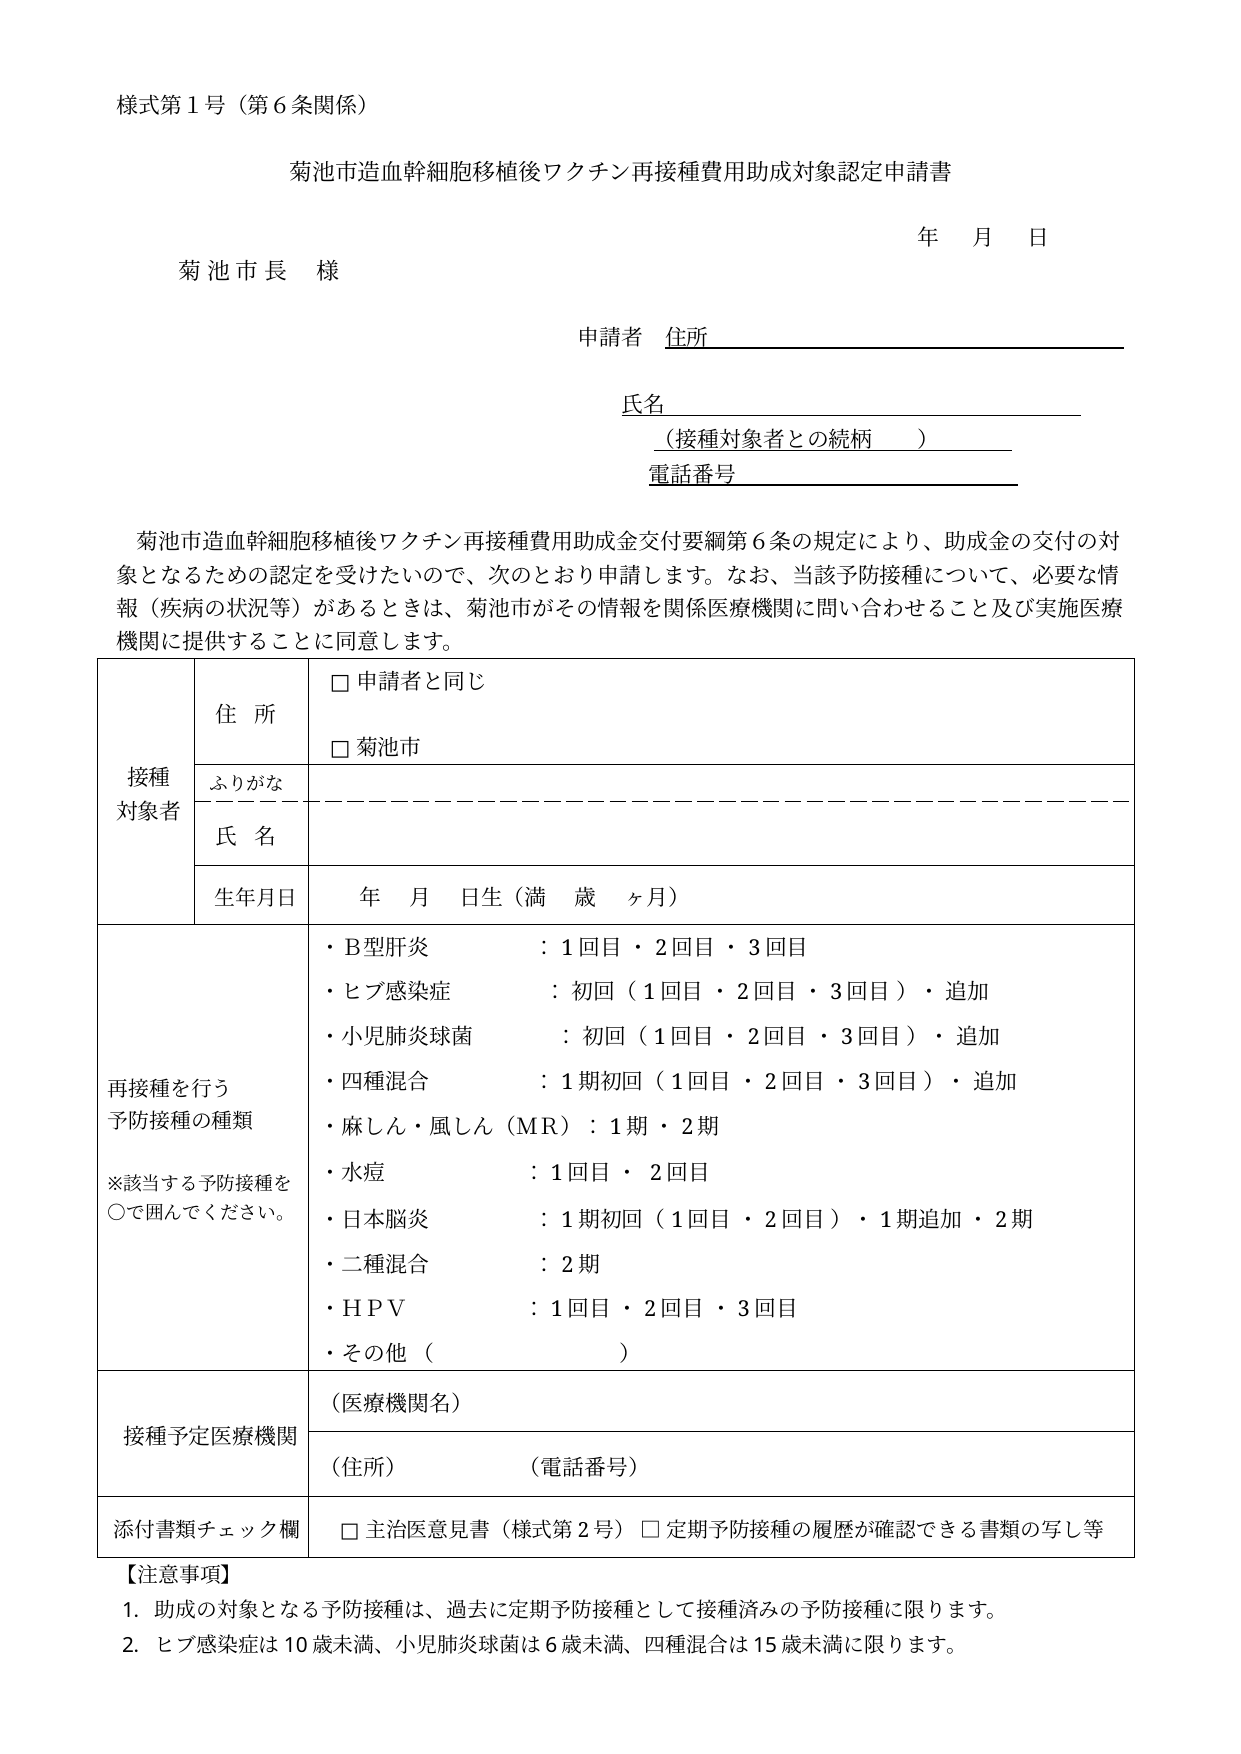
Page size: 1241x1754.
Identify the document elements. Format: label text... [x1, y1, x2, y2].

table_cell □ 主治医意見書（様式第2号） □ 定期予防接種の履歴が確認できる書類の写し等 [309, 1497, 1134, 1557]
table_cell 氏 名 [195, 801, 308, 864]
text 様式第１号（第６条関係） [116, 88, 1129, 120]
text 2．ヒブ感染症は10歳未満、小児肺炎球菌は6歳未満、四種混合は15歳未満に限ります。 [116, 1628, 1129, 1658]
table_cell 添付書類チェック欄 [98, 1497, 308, 1557]
table_cell 接種予定医療機関 [98, 1371, 308, 1496]
table_cell （医療機関名） [309, 1371, 1134, 1431]
table_cell 生年月日 [195, 866, 308, 924]
text 年 月 日 [116, 220, 1129, 252]
text 電話番号 [118, 457, 1129, 489]
text 氏名 [116, 388, 1129, 419]
text 菊 池 市 長 様 [178, 253, 1129, 286]
text 菊池市造血幹細胞移植後ワクチン再接種費用助成対象認定申請書 [154, 154, 1087, 187]
table_cell ふりがな [195, 765, 308, 801]
table_cell 再接種を行う 予防接種の種類 ※該当する予防接種を ○で囲んでください。 [98, 925, 308, 1370]
text 菊池市造血幹細胞移植後ワクチン再接種費用助成金交付要綱第６条の規定により、助成金の交付の対象となるための認定を受けたいので、次のとおり申請します。なお、当該予防接種について、必要な情報（疾病の状況等）があるときは、菊池市がその情報を関係医療機関に問い合わせること及び実施医療機関に提供することに同意します。 [116, 524, 1129, 656]
table_header □ 申請者と同じ □ 菊池市 [309, 659, 1134, 764]
table_cell [309, 765, 1134, 801]
text （接種対象者との続柄 ） [118, 423, 1129, 454]
table_header 住 所 [195, 659, 308, 764]
table_header 接種 対象者 [98, 659, 194, 924]
text 【注意事項】 [116, 1558, 1129, 1588]
table_cell ・Ｂ型肝炎 ： 1回目 ・ 2回目 ・ 3回目 ・ヒブ感染症 ： 初回（ 1回目 ・ 2回目 ・ 3回目 ）・ 追加 ・小児肺炎球菌 ： 初回（ 1回目 ・ 2回目 ・ 3回目 ）・ 追加 ・四種混合 ： 1期初回（ 1回目 ・ 2回目 ・ 3回目 ）・ 追加 ・麻しん・風しん（ＭＲ）： 1期 ・ 2期 ・水痘 ： 1回目 ・ 2回目 ・日本脳炎 ： 1期初回（ 1回目 ・ 2回目 ）・ 1期追加 ・ 2期 ・二種混合 ： 2期 ・ＨＰＶ ： 1回目 ・ 2回目 ・ 3回目 ・その他 （ ） [309, 925, 1134, 1370]
table_cell [309, 801, 1134, 864]
table_cell 年 月 日生（満 歳 ヶ月） [309, 866, 1134, 924]
text 1．助成の対象となる予防接種は、過去に定期予防接種として接種済みの予防接種に限ります。 [116, 1593, 1129, 1623]
text 申請者 住所 [118, 320, 1129, 351]
table_cell （住所） （電話番号） [309, 1432, 1134, 1496]
